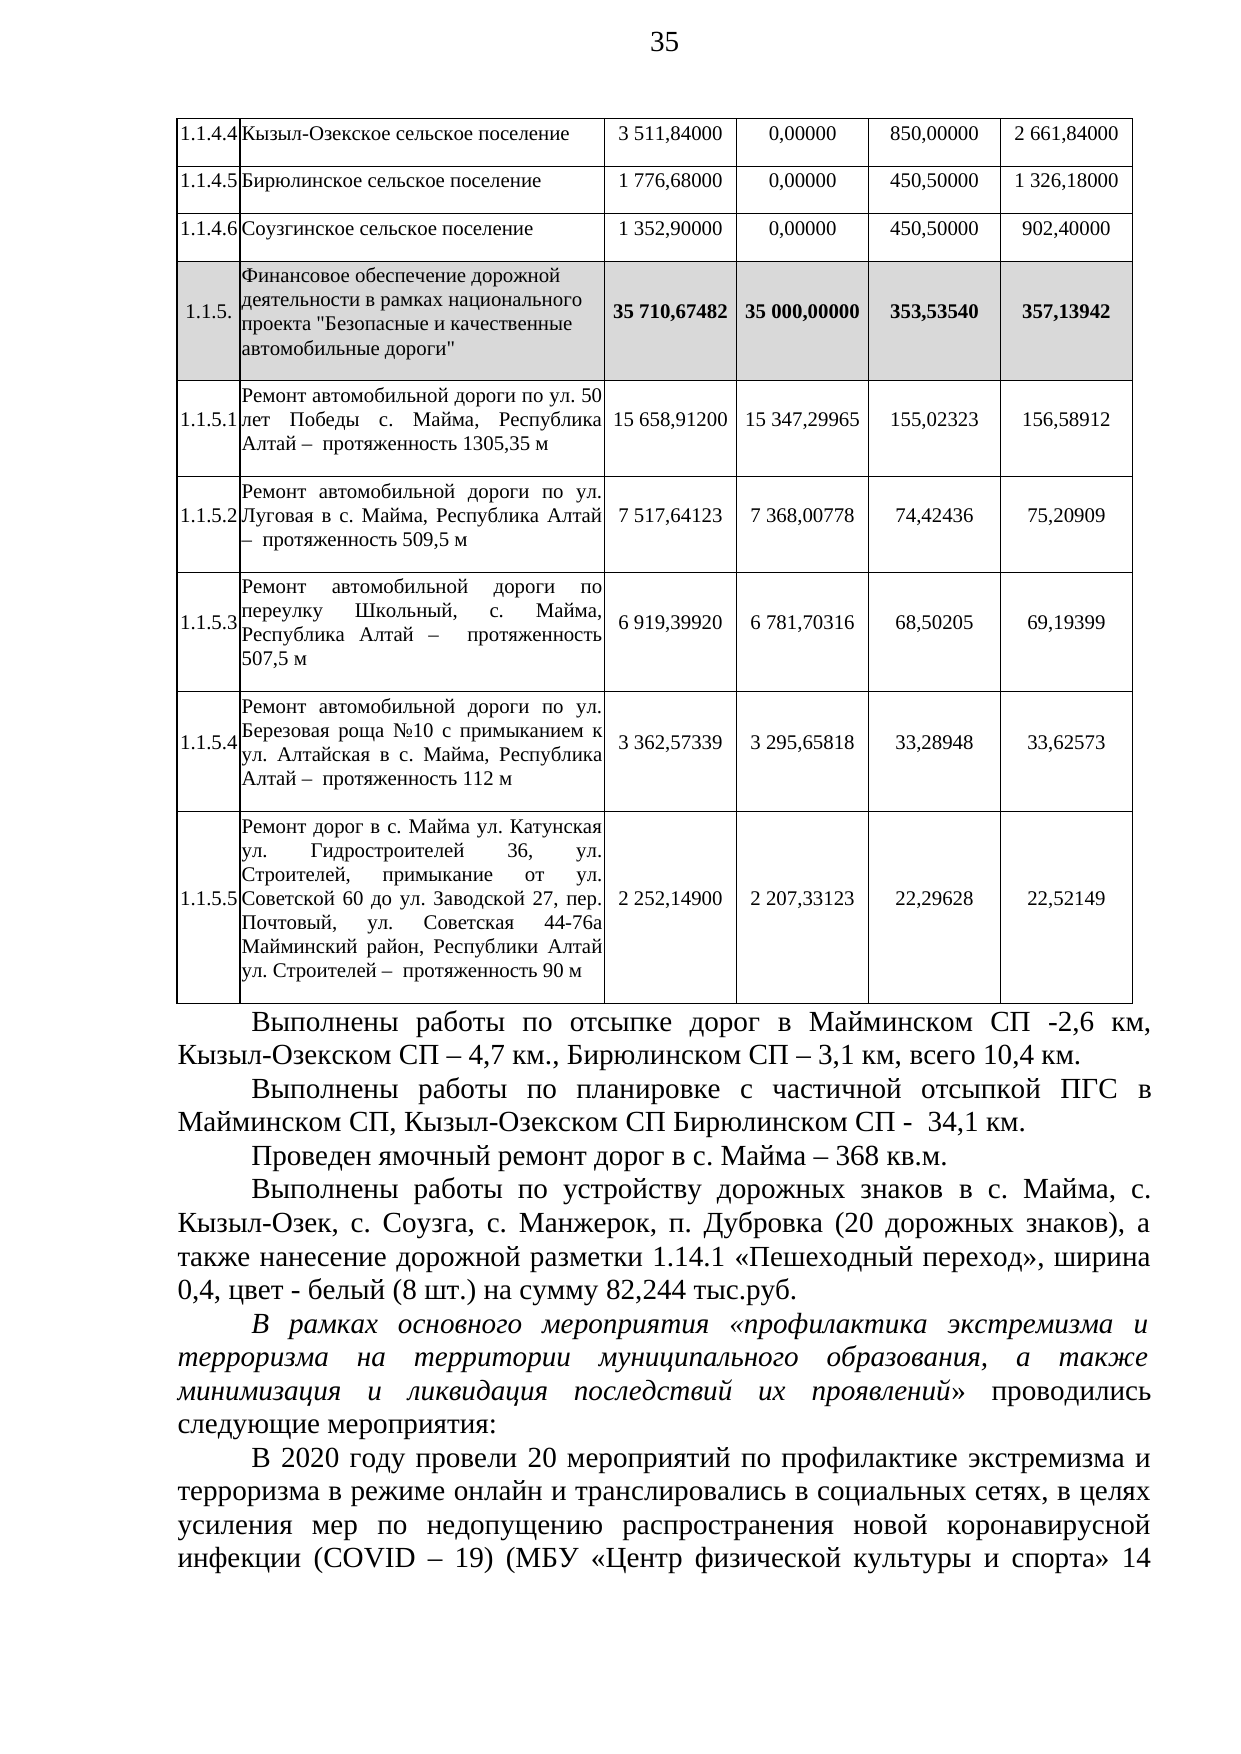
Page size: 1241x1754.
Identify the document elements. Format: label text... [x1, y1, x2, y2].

table_cell 6 919,39920 [605, 573, 736, 691]
table_cell 450,50000 [869, 214, 1000, 261]
table_cell 155,02323 [869, 381, 1000, 476]
table_cell 1.1.5.4 [178, 692, 239, 811]
table_cell 1.1.5.1 [178, 381, 239, 476]
table_cell 33,62573 [1001, 692, 1132, 811]
table_cell 6 781,70316 [737, 573, 868, 691]
text В рамках основного мероприятия «профилактика экстремизма и терроризма на территории муниципального образования, а также минимизация и ликвидация последствий их проявлений» проводились следующие мероприятия: [177, 1306, 1152, 1440]
table_cell Финансовое обеспечение дорожной деятельности в рамках национального проекта "Безопасные и качественные автомобильные дороги" [241, 262, 604, 380]
table_cell 1 776,68000 [605, 167, 736, 213]
table_cell 1.1.4.5 [178, 167, 239, 213]
table_cell 357,13942 [1001, 262, 1132, 380]
table_cell 2 252,14900 [605, 812, 736, 1003]
text Выполнены работы по планировке с частичной отсыпкой ПГС в Майминском СП, Кызыл-Озекском СП Бирюлинском СП - 34,1 км. [177, 1071, 1152, 1138]
table_cell Соузгинское сельское поселение [241, 214, 604, 261]
table_cell 15 347,29965 [737, 381, 868, 476]
table_cell 75,20909 [1001, 477, 1132, 572]
table_cell 3 362,57339 [605, 692, 736, 811]
table_cell 68,50205 [869, 573, 1000, 691]
table_cell 0,00000 [737, 119, 868, 166]
table_cell 3 295,65818 [737, 692, 868, 811]
table_cell 1.1.5.5 [178, 812, 239, 1003]
table_cell 3 511,84000 [605, 119, 736, 166]
table_cell 22,29628 [869, 812, 1000, 1003]
table_cell 7 517,64123 [605, 477, 736, 572]
table_cell Ремонт автомобильной дороги по ул. Луговая в с. Майма, Республика Алтай – протяженность 509,5 м [241, 477, 604, 572]
table_cell 1.1.5. [178, 262, 239, 380]
table_cell 69,19399 [1001, 573, 1132, 691]
table_cell 850,00000 [869, 119, 1000, 166]
table_cell Ремонт автомобильной дороги по ул. Березовая роща №10 с примыканием к ул. Алтайская в с. Майма, Республика Алтай – протяженность 112 м [241, 692, 604, 811]
table_cell 33,28948 [869, 692, 1000, 811]
text Проведен ямочный ремонт дорог в с. Майма – 368 кв.м. [177, 1138, 1152, 1172]
table_cell 15 658,91200 [605, 381, 736, 476]
table_cell Ремонт автомобильной дороги по переулку Школьный, с. Майма, Республика Алтай – протяженность 507,5 м [241, 573, 604, 691]
table_cell 0,00000 [737, 214, 868, 261]
table_cell 450,50000 [869, 167, 1000, 213]
text Выполнены работы по устройству дорожных знаков в с. Майма, с. Кызыл-Озек, с. Соузга, с. Манжерок, п. Дубровка (20 дорожных знаков), а также нанесение дорожной разметки 1.14.1 «Пешеходный переход», ширина 0,4, цвет - белый (8 шт.) на сумму 82,244 тыс.руб. [177, 1172, 1152, 1306]
table_cell Ремонт автомобильной дороги по ул. 50 лет Победы с. Майма, Республика Алтай – протяженность 1305,35 м [241, 381, 604, 476]
table_cell 353,53540 [869, 262, 1000, 380]
table_cell 35 710,67482 [605, 262, 736, 380]
table_cell 1.1.5.2 [178, 477, 239, 572]
table_cell 2 661,84000 [1001, 119, 1132, 166]
table_cell 1 352,90000 [605, 214, 736, 261]
table_cell 74,42436 [869, 477, 1000, 572]
table_cell Бирюлинское сельское поселение [241, 167, 604, 213]
table_cell Ремонт дорог в с. Майма ул. Катунская ул. Гидростроителей 36, ул. Строителей, примыкание от ул. Советской 60 до ул. Заводской 27, пер. Почтовый, ул. Советская 44-76а Майминский район, Республики Алтай ул. Строителей – протяженность 90 м [241, 812, 604, 1003]
table_cell 35 000,00000 [737, 262, 868, 380]
text Выполнены работы по отсыпке дорог в Майминском СП -2,6 км, Кызыл-Озекском СП – 4,7 км., Бирюлинском СП – 3,1 км, всего 10,4 км. [177, 1004, 1152, 1071]
table_cell 156,58912 [1001, 381, 1132, 476]
table_cell 0,00000 [737, 167, 868, 213]
table_cell 1.1.5.3 [178, 573, 239, 691]
table_cell 1.1.4.4 [178, 119, 239, 166]
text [177, 1440, 1152, 1574]
table_cell 1 326,18000 [1001, 167, 1132, 213]
table_cell 1.1.4.6 [178, 214, 239, 261]
table_cell 2 207,33123 [737, 812, 868, 1003]
table_cell 902,40000 [1001, 214, 1132, 261]
table_cell Кызыл-Озекское сельское поселение [241, 119, 604, 166]
table_cell 22,52149 [1001, 812, 1132, 1003]
table_cell 7 368,00778 [737, 477, 868, 572]
